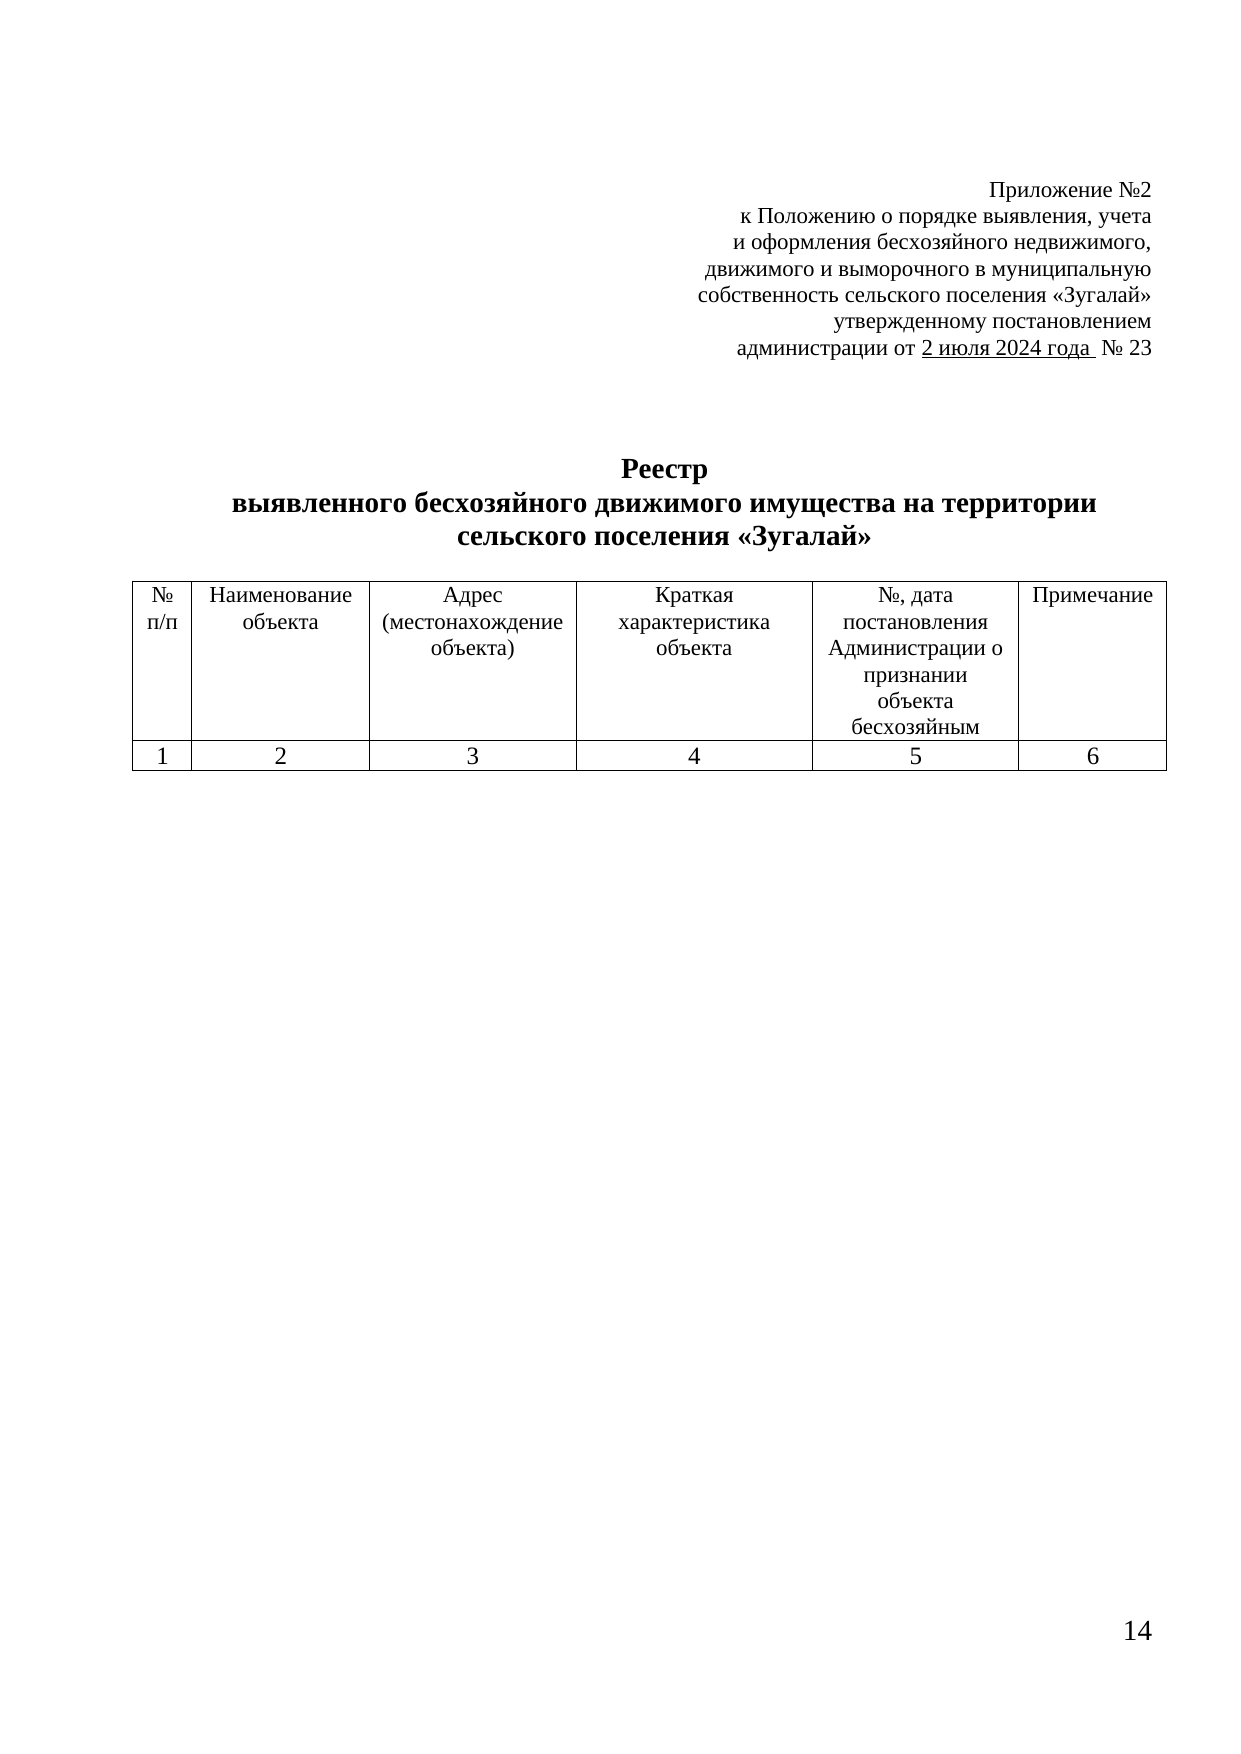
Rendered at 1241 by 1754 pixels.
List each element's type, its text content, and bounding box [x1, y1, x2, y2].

table_cell 2 [192, 741, 369, 769]
table_header Наименование объекта [192, 582, 369, 740]
text Реестр [177, 451, 1152, 485]
table_header Примечание [1019, 582, 1166, 740]
table_header Адрес (местонахождение объекта) [370, 582, 576, 740]
text Приложение №2 [177, 176, 1152, 202]
text утвержденному постановлением [177, 307, 1152, 334]
table_header № п/п [133, 582, 191, 740]
text собственность сельского поселения «Зугалай» [177, 281, 1152, 307]
table_cell 6 [1019, 741, 1166, 769]
text администрации от 2 июля 2024 года № 23 [177, 334, 1152, 360]
text к Положению о порядке выявления, учета [177, 202, 1152, 228]
table_cell 3 [370, 741, 576, 769]
table_header Краткая характеристика объекта [577, 582, 812, 740]
table_cell 1 [133, 741, 191, 769]
text и оформления бесхозяйного недвижимого, [177, 228, 1152, 255]
table_cell 4 [577, 741, 812, 769]
table_header №, дата постановления Администрации о признании объекта бесхозяйным [813, 582, 1018, 740]
text выявленного бесхозяйного движимого имущества на территории сельского поселения «Зугалай» [177, 485, 1152, 552]
table_cell 5 [813, 741, 1018, 769]
text движимого и выморочного в муниципальную [177, 255, 1152, 281]
